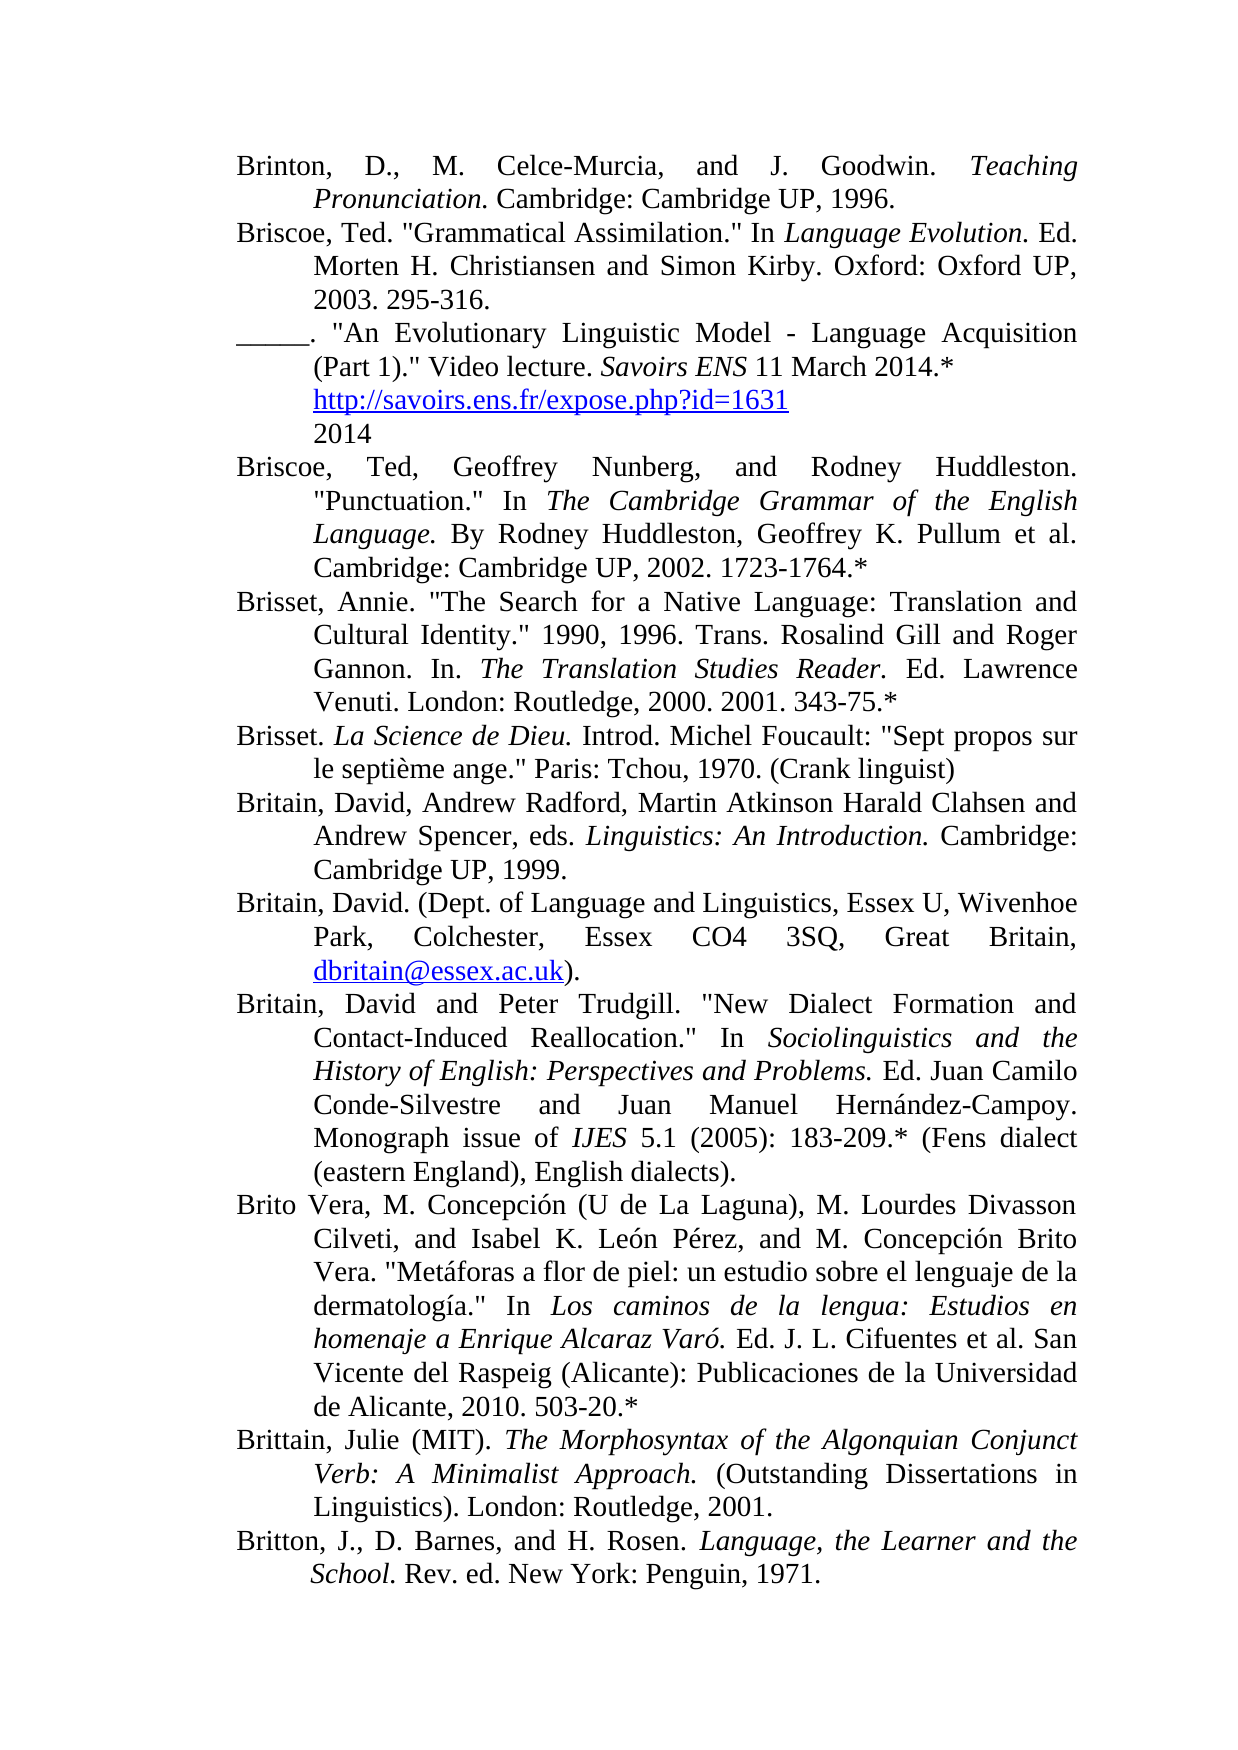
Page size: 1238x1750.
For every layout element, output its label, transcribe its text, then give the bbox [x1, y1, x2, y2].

text 2014 [236, 416, 1078, 449]
text _____. "An Evolutionary Linguistic Model - Language Acquisition (Part 1)." Video lecture. Savoirs ENS 11 March 2014.* [236, 315, 1078, 382]
text Britain, David. (Dept. of Language and Linguistics, Essex U, Wivenhoe Park, Colchester, Essex CO4 3SQ, Great Britain, dbritain@essex.ac.uk). [236, 886, 1078, 986]
text Brisset, Annie. "The Search for a Native Language: Translation and Cultural Identity." 1990, 1996. Trans. Rosalind Gill and Roger Gannon. In. The Translation Studies Reader. Ed. Lawrence Venuti. London: Routledge, 2000. 2001. 343-75.* [236, 584, 1078, 718]
text Briscoe, Ted, Geoffrey Nunberg, and Rodney Huddleston. "Punctuation." In The Cambridge Grammar of the English Language. By Rodney Huddleston, Geoffrey K. Pullum et al. Cambridge: Cambridge UP, 2002. 1723-1764.* [236, 449, 1078, 584]
text Briscoe, Ted. "Grammatical Assimilation." In Language Evolution. Ed. Morten H. Christiansen and Simon Kirby. Oxford: Oxford UP, 2003. 295-316. [236, 215, 1078, 315]
text Britain, David and Peter Trudgill. "New Dialect Formation and Contact-Induced Reallocation." In Sociolinguistics and the History of English: Perspectives and Problems. Ed. Juan Camilo Conde-Silvestre and Juan Manuel Hernández-Campoy. Monograph issue of IJES 5.1 (2005): 183-209.* (Fens dialect (eastern England), English dialects). [236, 986, 1078, 1187]
text Brito Vera, M. Concepción (U de La Laguna), M. Lourdes Divasson Cilveti, and Isabel K. León Pérez, and M. Concepción Brito Vera. "Metáforas a flor de piel: un estudio sobre el lenguaje de la dermatología." In Los caminos de la lengua: Estudios en homenaje a Enrique Alcaraz Varó. Ed. J. L. Cifuentes et al. San Vicente del Raspeig (Alicante): Publicaciones de la Universidad de Alicante, 2010. 503-20.* [236, 1187, 1078, 1422]
text Brittain, Julie (MIT). The Morphosyntax of the Algonquian Conjunct Verb: A Minimalist Approach. (Outstanding Dissertations in Linguistics). London: Routledge, 2001. [236, 1422, 1078, 1523]
text Brinton, D., M. Celce-Murcia, and J. Goodwin. Teaching Pronunciation. Cambridge: Cambridge UP, 1996. [236, 148, 1078, 215]
text Britain, David, Andrew Radford, Martin Atkinson Harald Clahsen and Andrew Spencer, eds. Linguistics: An Introduction. Cambridge: Cambridge UP, 1999. [236, 785, 1078, 886]
text Brisset. La Science de Dieu. Introd. Michel Foucault: "Sept propos sur le septième ange." Paris: Tchou, 1970. (Crank linguist) [236, 718, 1078, 785]
text Britton, J., D. Barnes, and H. Rosen. Language, the Learner and the School. Rev. ed. New York: Penguin, 1971. [236, 1523, 1078, 1590]
text http://savoirs.ens.fr/expose.php?id=1631 [236, 382, 1078, 416]
